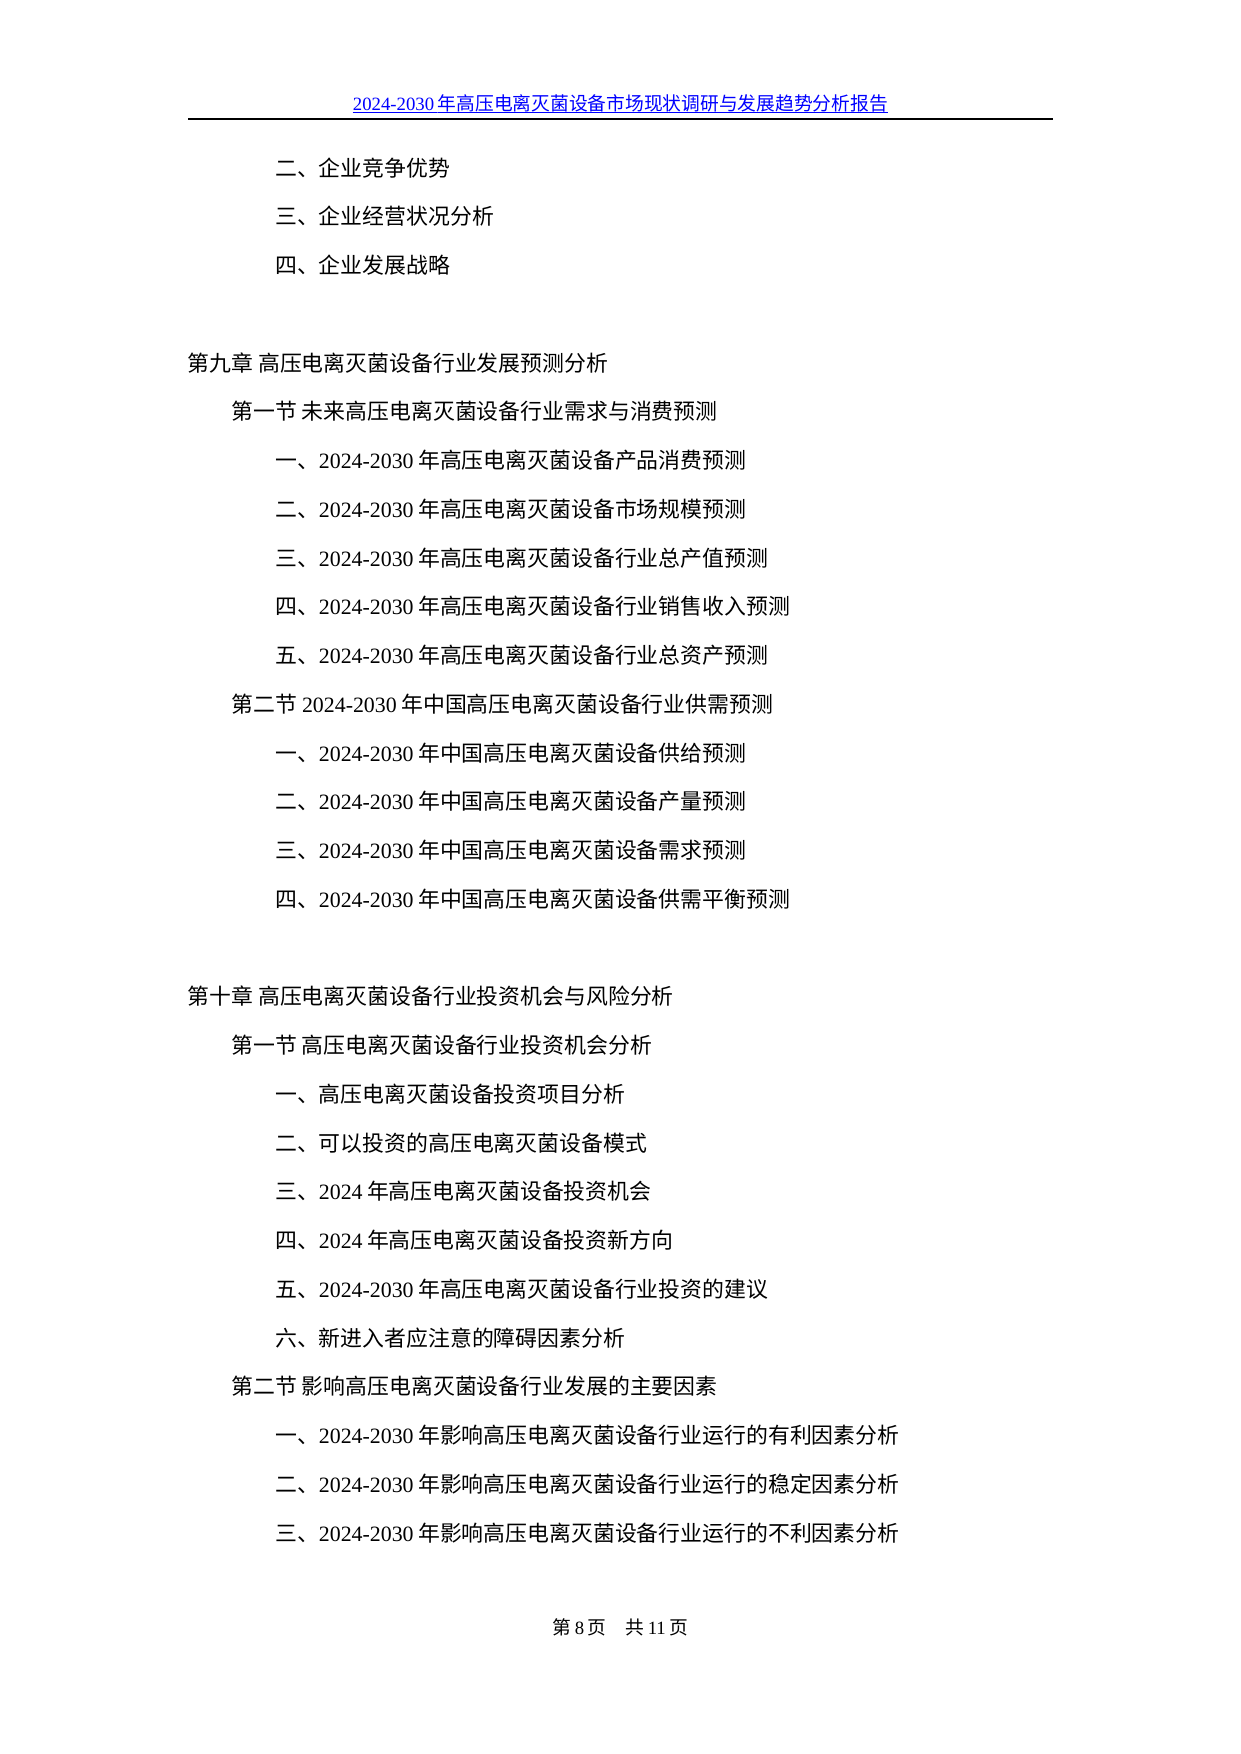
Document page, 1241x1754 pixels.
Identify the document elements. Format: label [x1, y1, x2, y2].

text [187, 150, 1053, 1548]
